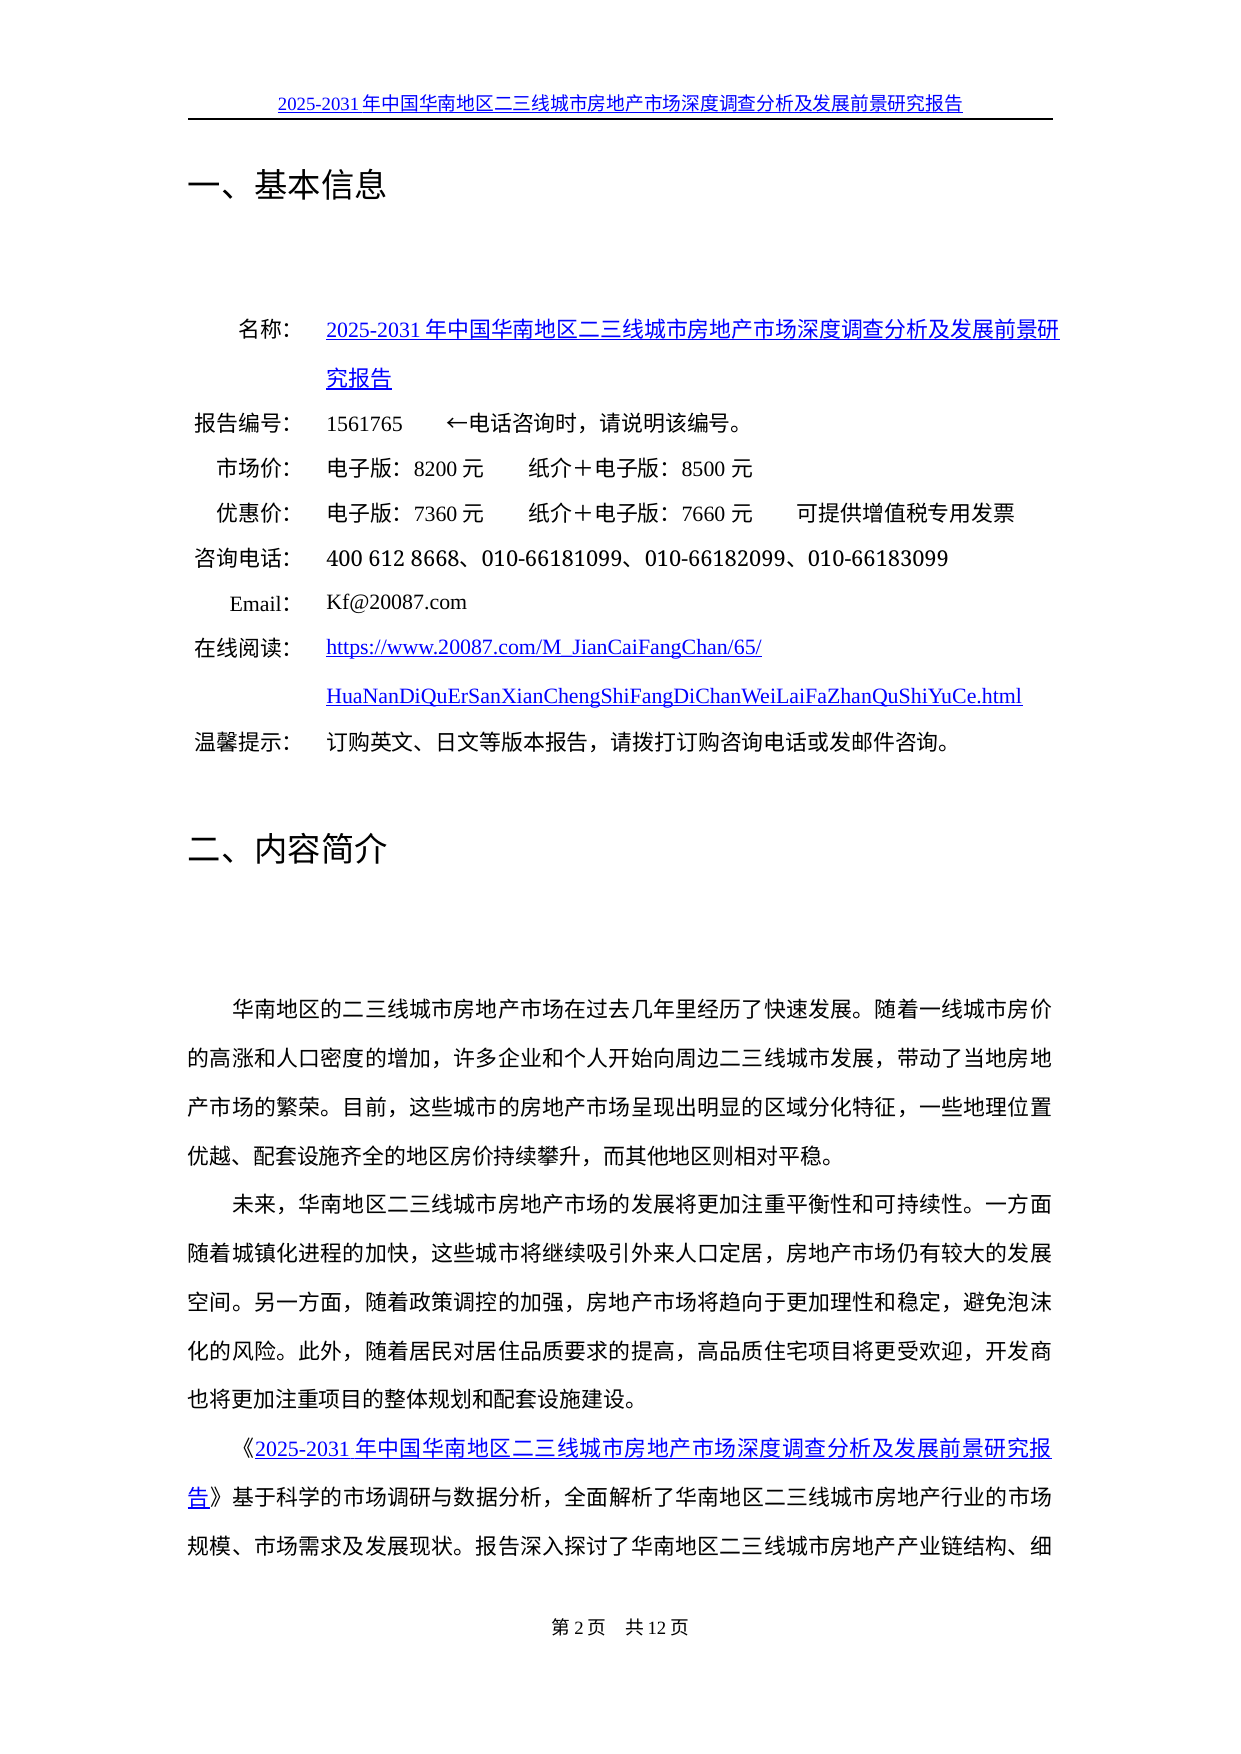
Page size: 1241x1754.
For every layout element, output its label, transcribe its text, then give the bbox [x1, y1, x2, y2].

table_cell 温馨提示： [167, 724, 315, 769]
title 二、内容简介 [187, 814, 1053, 879]
table_cell 电子版：8200 元 纸介＋电子版：8500 元 [315, 450, 1073, 495]
table_cell 优惠价： [167, 495, 315, 540]
table_cell 400 612 8668、010-66181099、010-66182099、010-66183099 [315, 540, 1073, 585]
table_header 名称： [167, 312, 315, 405]
table_cell [315, 630, 1073, 724]
table_cell Kf@20087.com [315, 585, 1073, 630]
table_cell 订购英文、日文等版本报告，请拨打订购咨询电话或发邮件咨询。 [315, 724, 1073, 769]
table_cell 1561765 ←电话咨询时，请说明该编号。 [315, 405, 1073, 450]
table_cell 电子版：7360 元 纸介＋电子版：7660 元 可提供增值税专用发票 [315, 495, 1073, 540]
table_cell 市场价： [167, 450, 315, 495]
table_header 2025-2031年中国华南地区二三线城市房地产市场深度调查分析及发展前景研究报告 [315, 312, 1073, 405]
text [187, 992, 1053, 1561]
table_cell 在线阅读： [167, 630, 315, 724]
table_cell Email： [167, 585, 315, 630]
table_cell 报告编号： [167, 405, 315, 450]
table_cell 咨询电话： [167, 540, 315, 585]
title 一、基本信息 [187, 150, 1053, 215]
